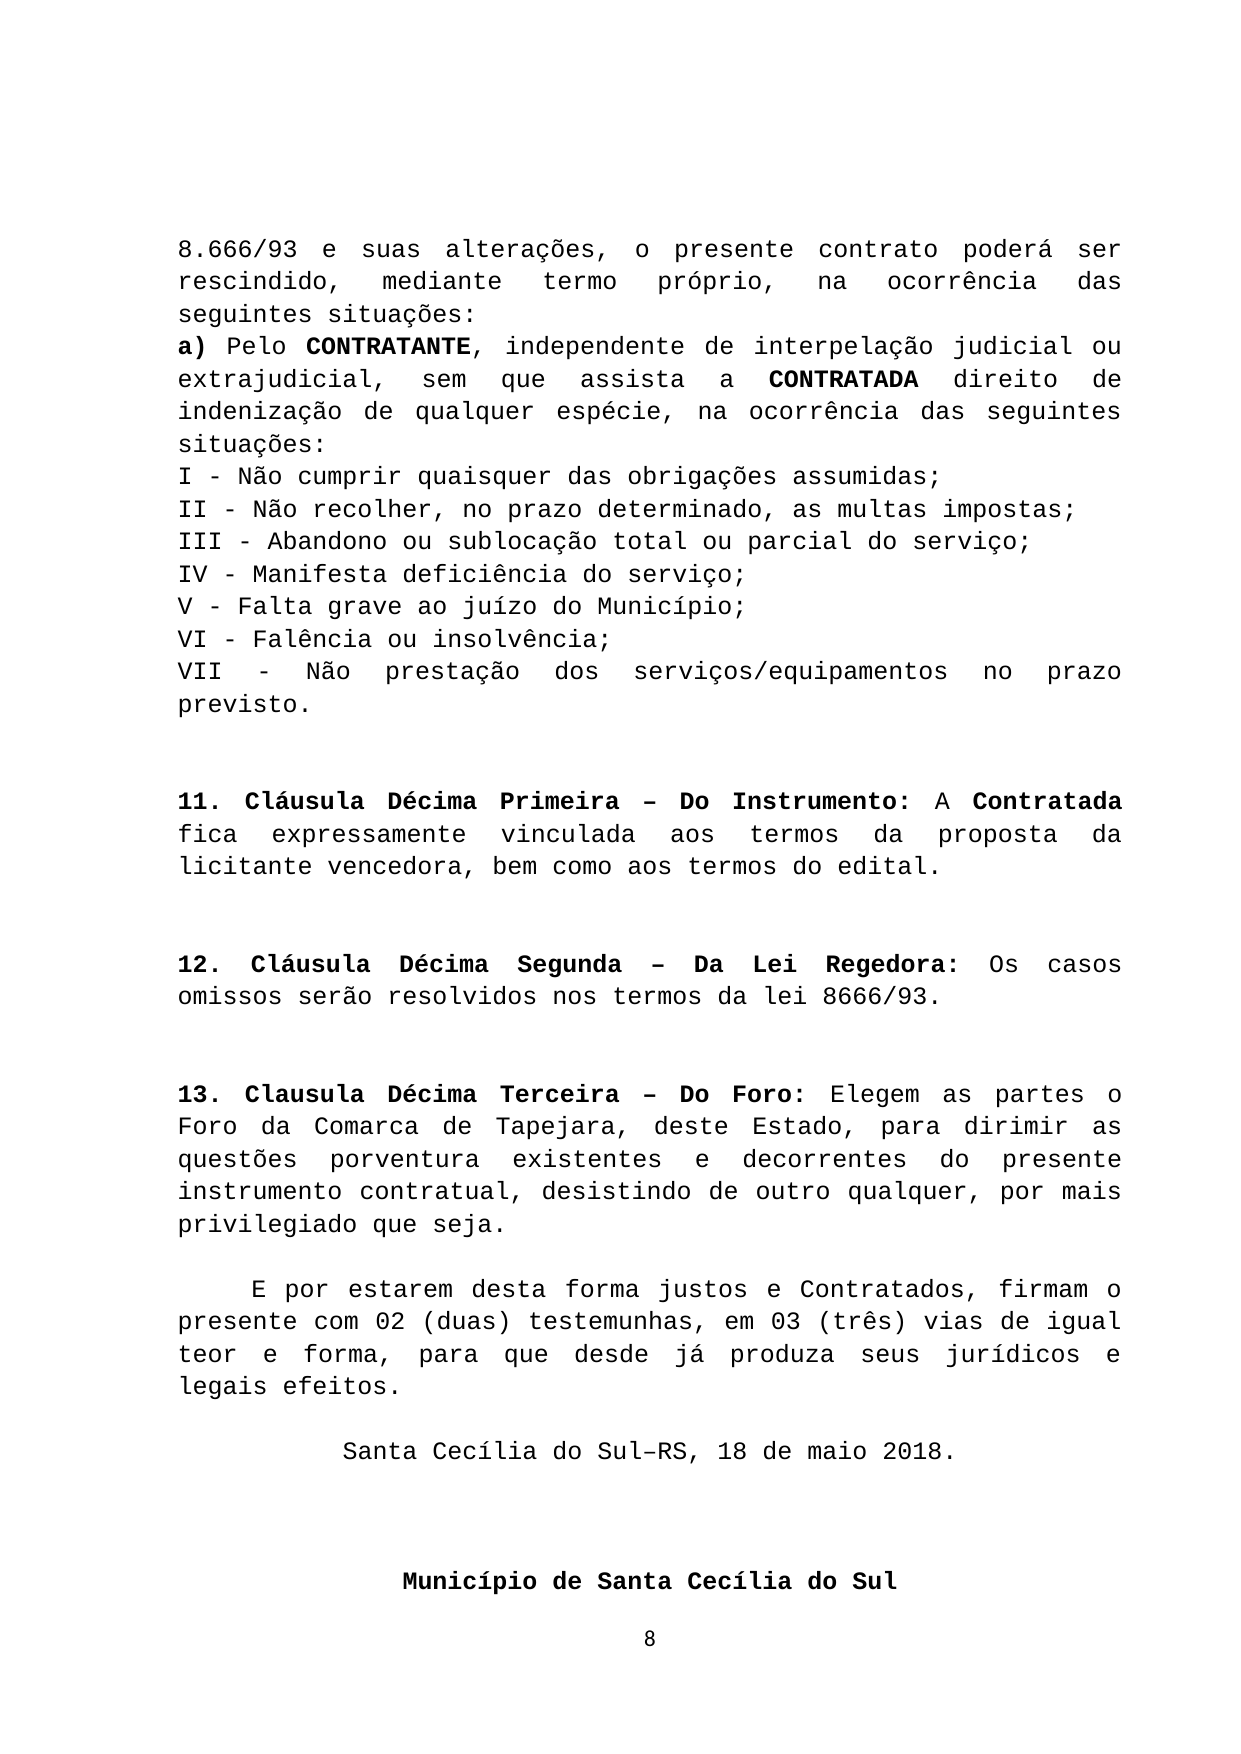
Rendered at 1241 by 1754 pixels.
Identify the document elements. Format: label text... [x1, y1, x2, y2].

text I - Não cumprir quaisquer das obrigações assumidas; [177, 464, 1122, 492]
text VI - Falência ou insolvência; [177, 626, 1122, 654]
text II - Não recolher, no prazo determinado, as multas impostas; [177, 496, 1122, 524]
text E por estarem desta forma justos e Contratados, firmam o presente com 02 (duas) testemunhas, em 03 (três) vias de igual teor e forma, para que desde já produza seus jurídicos e legais efeitos. [177, 1276, 1122, 1402]
text III - Abandono ou sublocação total ou parcial do serviço; [177, 529, 1122, 557]
text 11. Cláusula Décima Primeira – Do Instrumento: A Contratada fica expressamente vinculada aos termos da proposta da licitante vencedora, bem como aos termos do edital. [177, 789, 1122, 882]
text Santa Cecília do Sul–RS, 18 de maio 2018. [177, 1439, 1122, 1467]
text a) Pelo CONTRATANTE, independente de interpelação judicial ou extrajudicial, sem que assista a CONTRATADA direito de indenização de qualquer espécie, na ocorrência das seguintes situações: [177, 334, 1122, 459]
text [177, 236, 1122, 329]
text IV - Manifesta deficiência do serviço; [177, 561, 1122, 589]
text 13. Clausula Décima Terceira – Do Foro: Elegem as partes o Foro da Comarca de Tapejara, deste Estado, para dirimir as questões porventura existentes e decorrentes do presente instrumento contratual, desistindo de outro qualquer, por mais privilegiado que seja. [177, 1081, 1122, 1239]
text V - Falta grave ao juízo do Município; [177, 594, 1122, 622]
text Município de Santa Cecília do Sul [177, 1569, 1122, 1597]
text VII - Não prestação dos serviços/equipamentos no prazo previsto. [177, 659, 1122, 719]
text 12. Cláusula Décima Segunda – Da Lei Regedora: Os casos omissos serão resolvidos nos termos da lei 8666/93. [177, 951, 1122, 1012]
